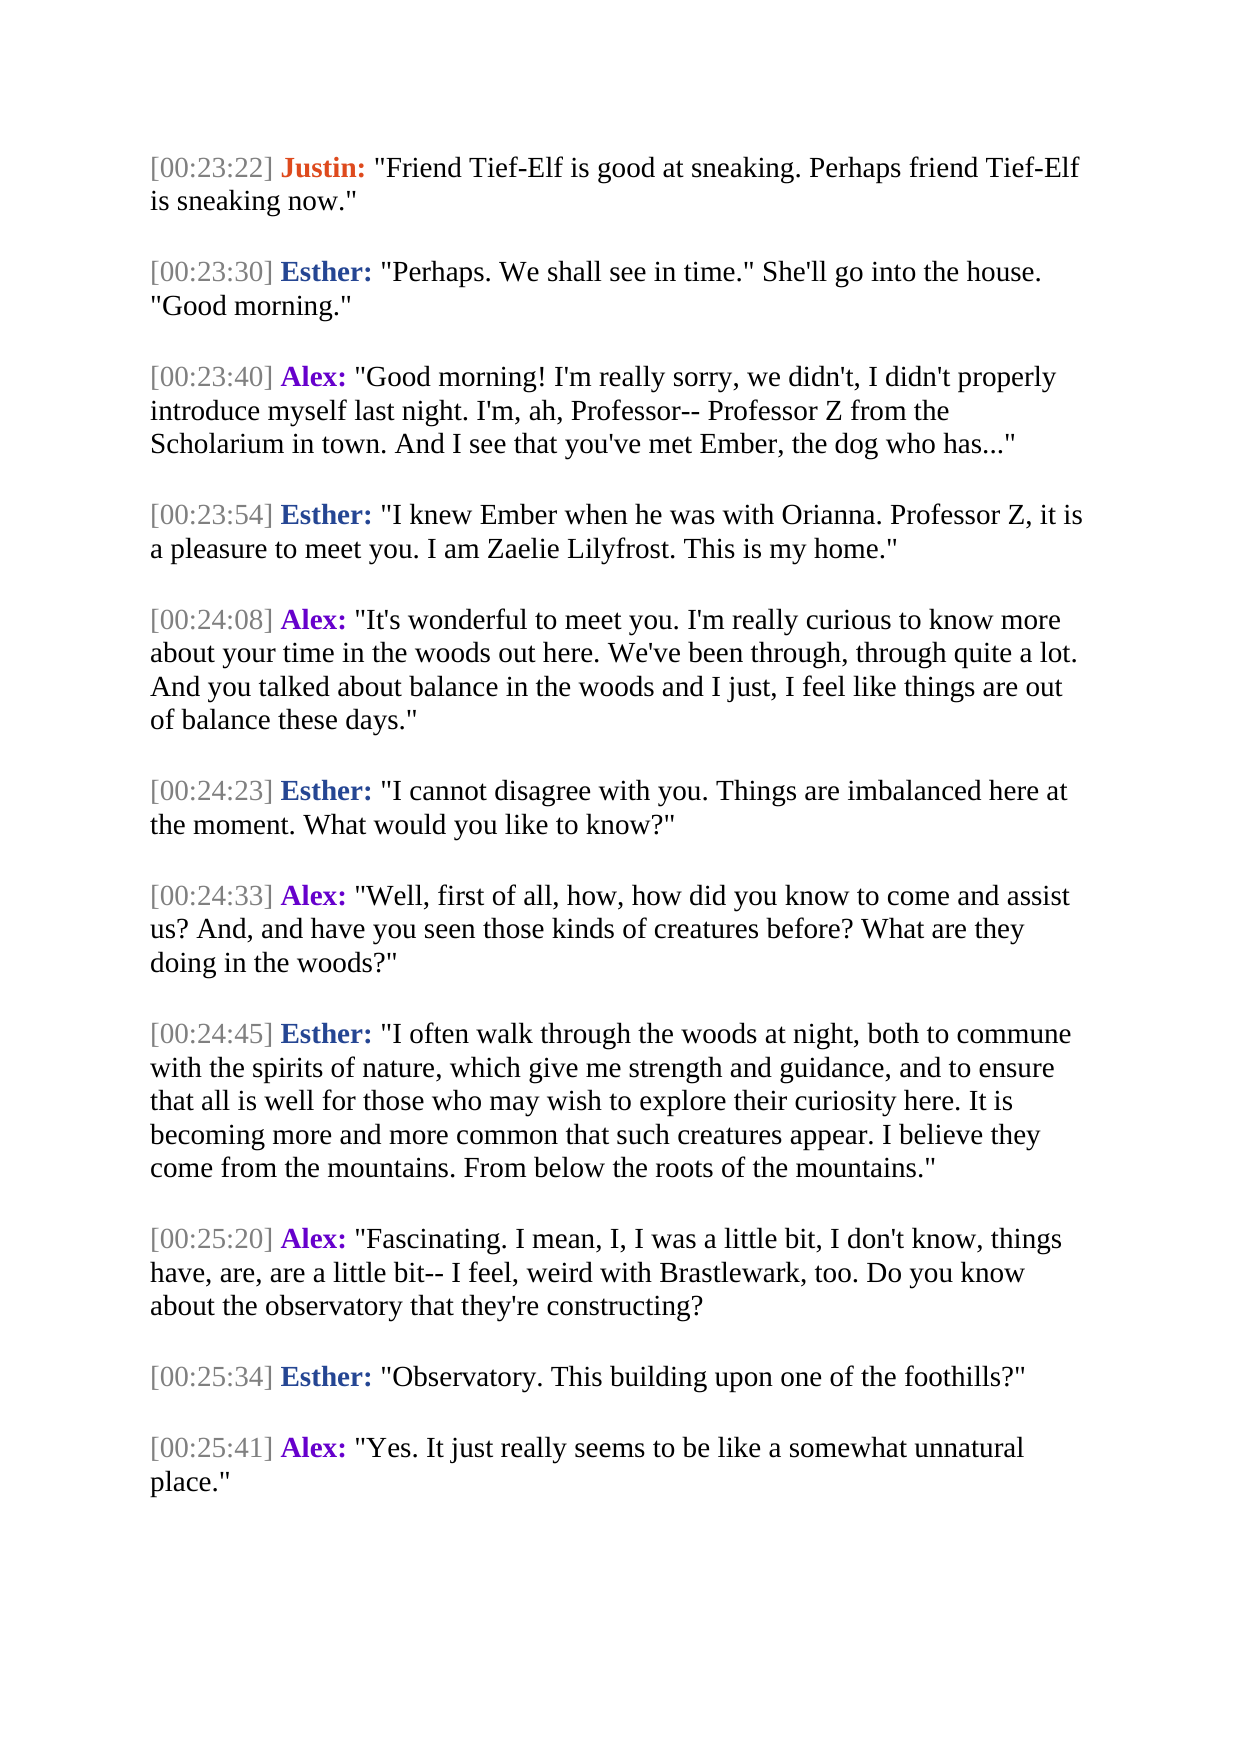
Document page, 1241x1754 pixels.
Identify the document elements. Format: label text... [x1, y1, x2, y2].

text [00:23:30] Esther: "Perhaps. We shall see in time." She'll go into the house. "Good morning." [150, 254, 1090, 322]
text [00:23:54] Esther: "I knew Ember when he was with Orianna. Professor Z, it is a pleasure to meet you. I am Zaelie Lilyfrost. This is my home." [150, 497, 1090, 564]
text [00:24:23] Esther: "I cannot disagree with you. Things are imbalanced here at the moment. What would you like to know?" [150, 773, 1090, 841]
text [00:24:45] Esther: "I often walk through the woods at night, both to commune with the spirits of nature, which give me strength and guidance, and to ensure that all is well for those who may wish to explore their curiosity here. It is becoming more and more common that such creatures appear. I believe they come from the mountains. From below the roots of the mountains." [150, 1016, 1090, 1184]
text [00:25:34] Esther: "Observatory. This building upon one of the foothills?" [150, 1359, 1090, 1393]
text [00:25:20] Alex: "Fascinating. I mean, I, I was a little bit, I don't know, things have, are, are a little bit-- I feel, weird with Brastlewark, too. Do you know about the observatory that they're constructing? [150, 1221, 1090, 1322]
text [00:24:33] Alex: "Well, first of all, how, how did you know to come and assist us? And, and have you seen those kinds of creatures before? What are they doing in the woods?" [150, 878, 1090, 979]
text [00:25:41] Alex: "Yes. It just really seems to be like a somewhat unnatural place." [150, 1431, 1090, 1498]
text [00:24:08] Alex: "It's wonderful to meet you. I'm really curious to know more about your time in the woods out here. We've been through, through quite a lot. And you talked about balance in the woods and I just, I feel like things are out of balance these days." [150, 602, 1090, 736]
text [00:23:22] Justin: "Friend Tief-Elf is good at sneaking. Perhaps friend Tief-Elf is sneaking now." [150, 150, 1090, 217]
text [00:23:40] Alex: "Good morning! I'm really sorry, we didn't, I didn't properly introduce myself last night. I'm, ah, Professor-- Professor Z from the Scholarium in town. And I see that you've met Ember, the dog who has..." [150, 359, 1090, 460]
